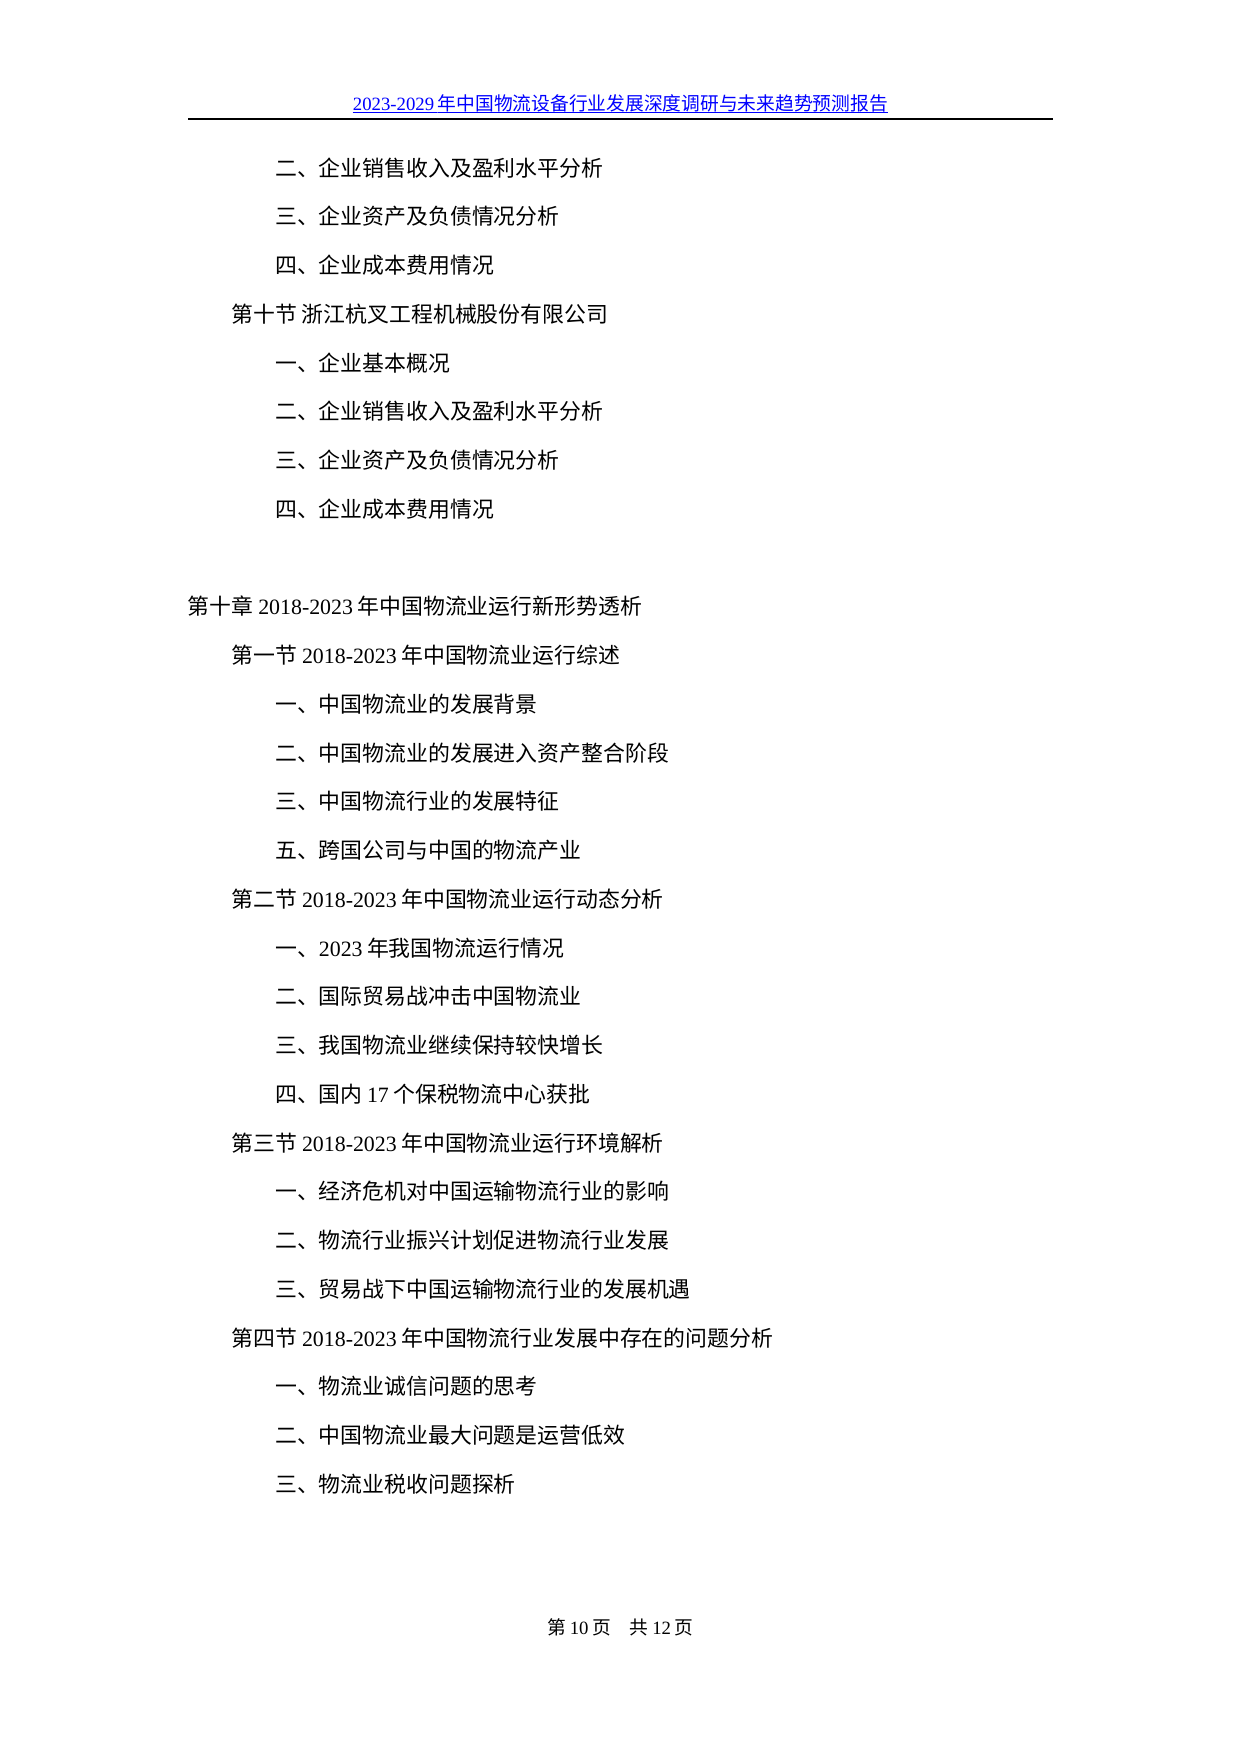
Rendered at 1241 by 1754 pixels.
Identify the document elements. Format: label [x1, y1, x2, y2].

text [187, 150, 1053, 1499]
